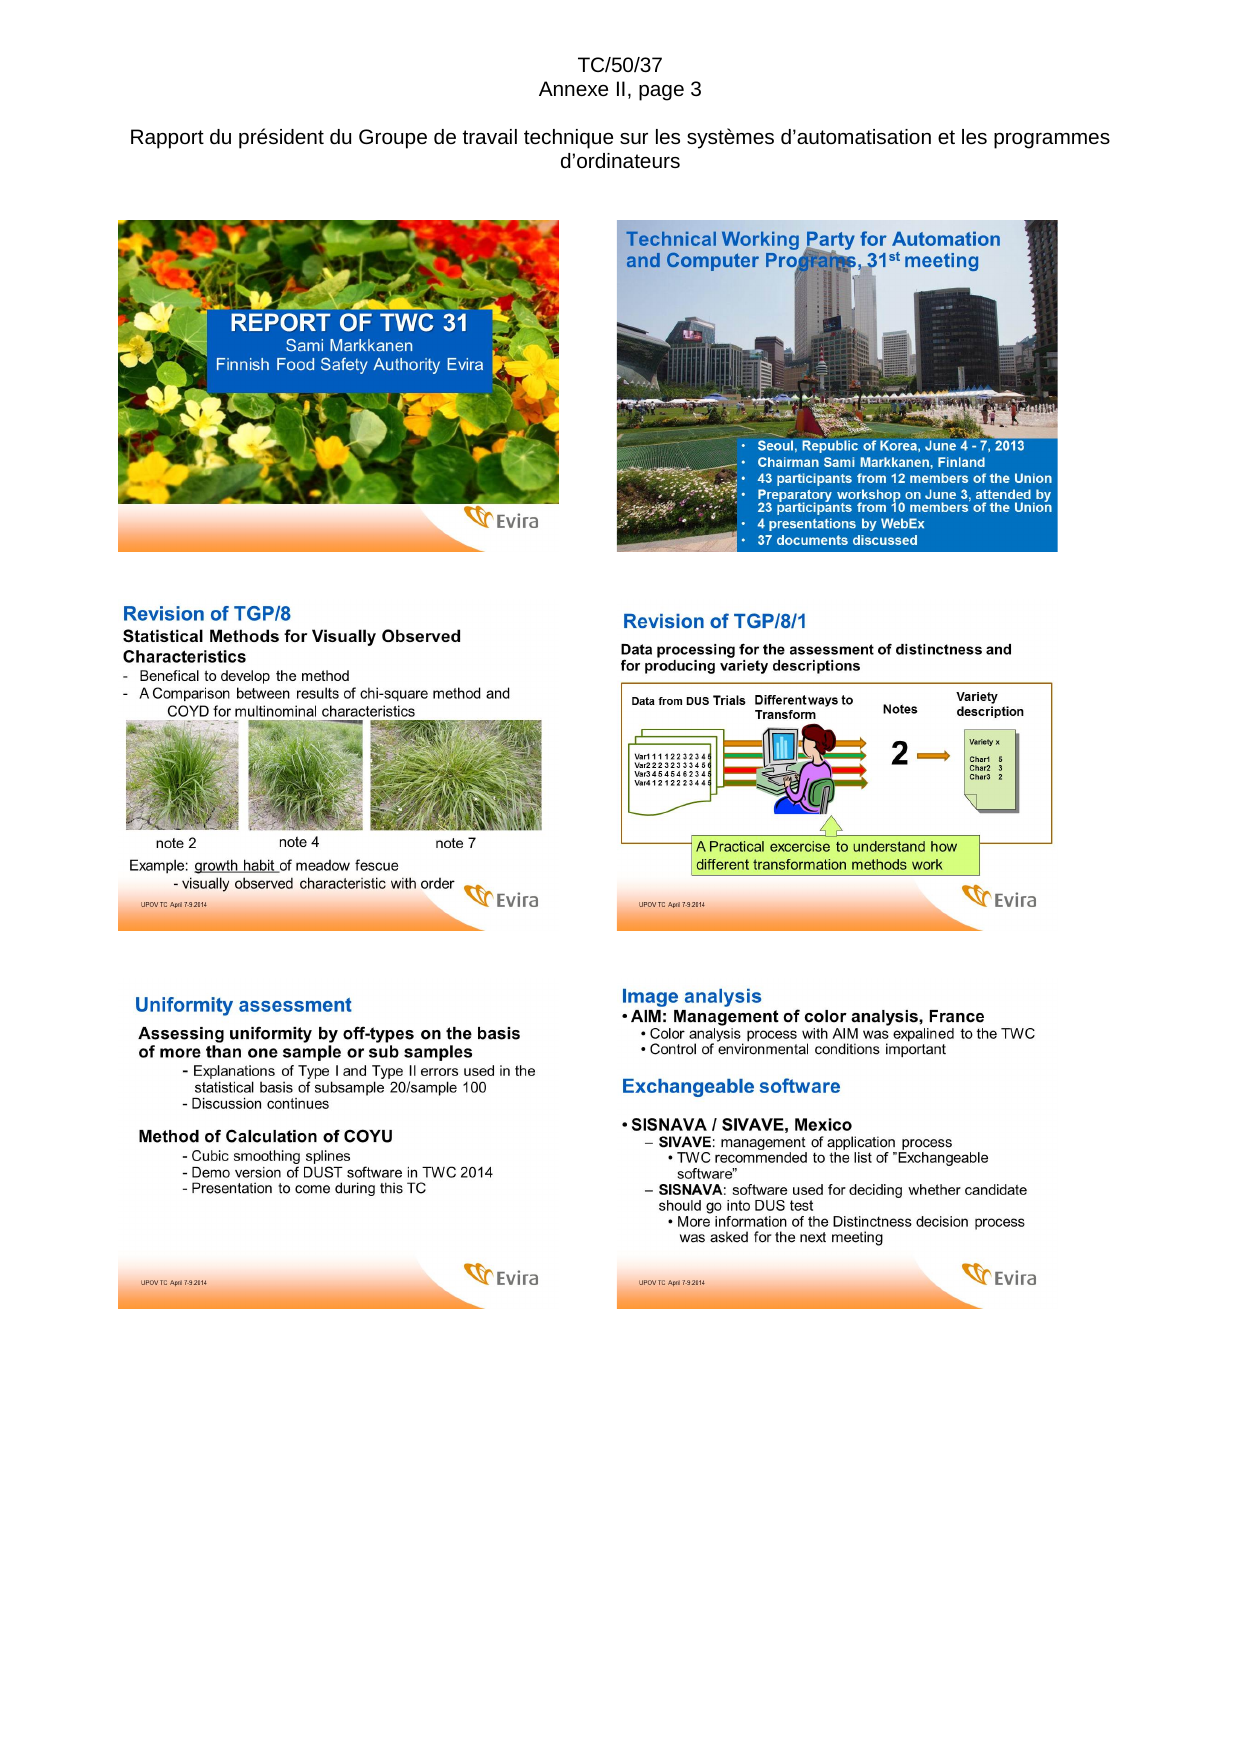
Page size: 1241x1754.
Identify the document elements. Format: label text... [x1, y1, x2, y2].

text Rapport du président du Groupe de travail technique sur les systèmes d’automatisation et les programmes d’ordinateurs [118, 125, 1122, 173]
picture [118, 220, 559, 552]
picture [616, 599, 1058, 931]
picture [118, 978, 559, 1309]
picture [118, 599, 559, 931]
picture [616, 220, 1058, 552]
picture [616, 978, 1058, 1309]
